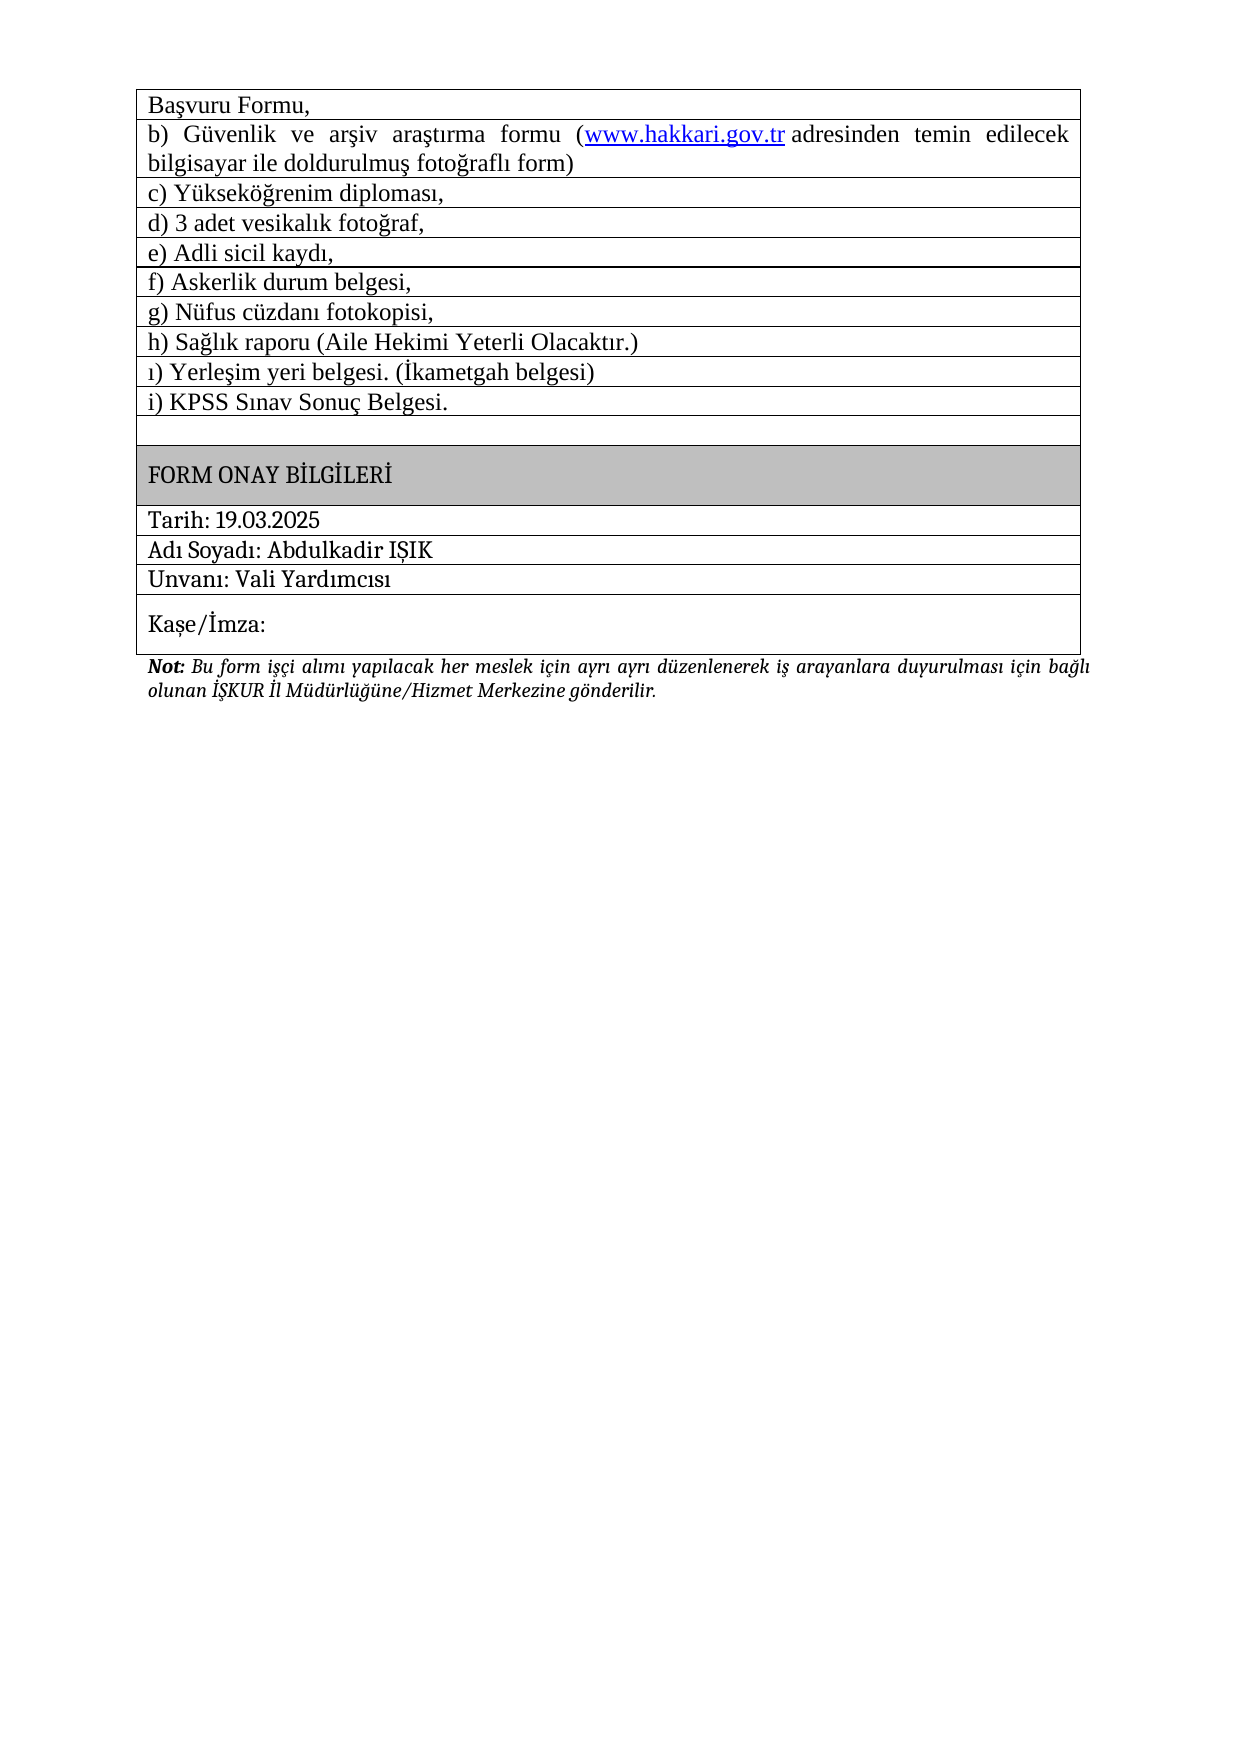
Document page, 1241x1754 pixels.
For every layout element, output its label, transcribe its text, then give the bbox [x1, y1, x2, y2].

table_cell Unvanı: Vali Yardımcısı [137, 565, 1080, 594]
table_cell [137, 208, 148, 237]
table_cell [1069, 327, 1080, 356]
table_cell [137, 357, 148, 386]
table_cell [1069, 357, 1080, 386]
table_cell Tarih: 19.03.2025 [137, 506, 1080, 534]
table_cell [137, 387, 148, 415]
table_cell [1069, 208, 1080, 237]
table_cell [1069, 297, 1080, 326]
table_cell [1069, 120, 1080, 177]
table_cell Adı Soyadı: Abdulkadir IŞIK [137, 536, 1080, 564]
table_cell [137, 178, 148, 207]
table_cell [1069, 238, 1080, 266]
table_cell [1069, 416, 1080, 445]
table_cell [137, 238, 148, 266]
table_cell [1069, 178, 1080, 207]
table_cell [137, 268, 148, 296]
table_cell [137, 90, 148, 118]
text Not: Bu form işçi alımı yapılacak her meslek için ayrı ayrı düzenlenerek iş arayanlara duyurulması için bağlı olunan İŞKUR İl Müdürlüğüne/Hizmet Merkezine gönderilir. [148, 655, 1093, 703]
table_cell FORM ONAY BİLGİLERİ [137, 446, 1080, 505]
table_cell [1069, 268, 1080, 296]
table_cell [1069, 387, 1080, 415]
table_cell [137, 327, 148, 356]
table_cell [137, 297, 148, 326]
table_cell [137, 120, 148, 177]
table_cell [137, 416, 148, 445]
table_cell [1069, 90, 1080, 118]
table_cell Kaşe/İmza: [137, 595, 1080, 654]
